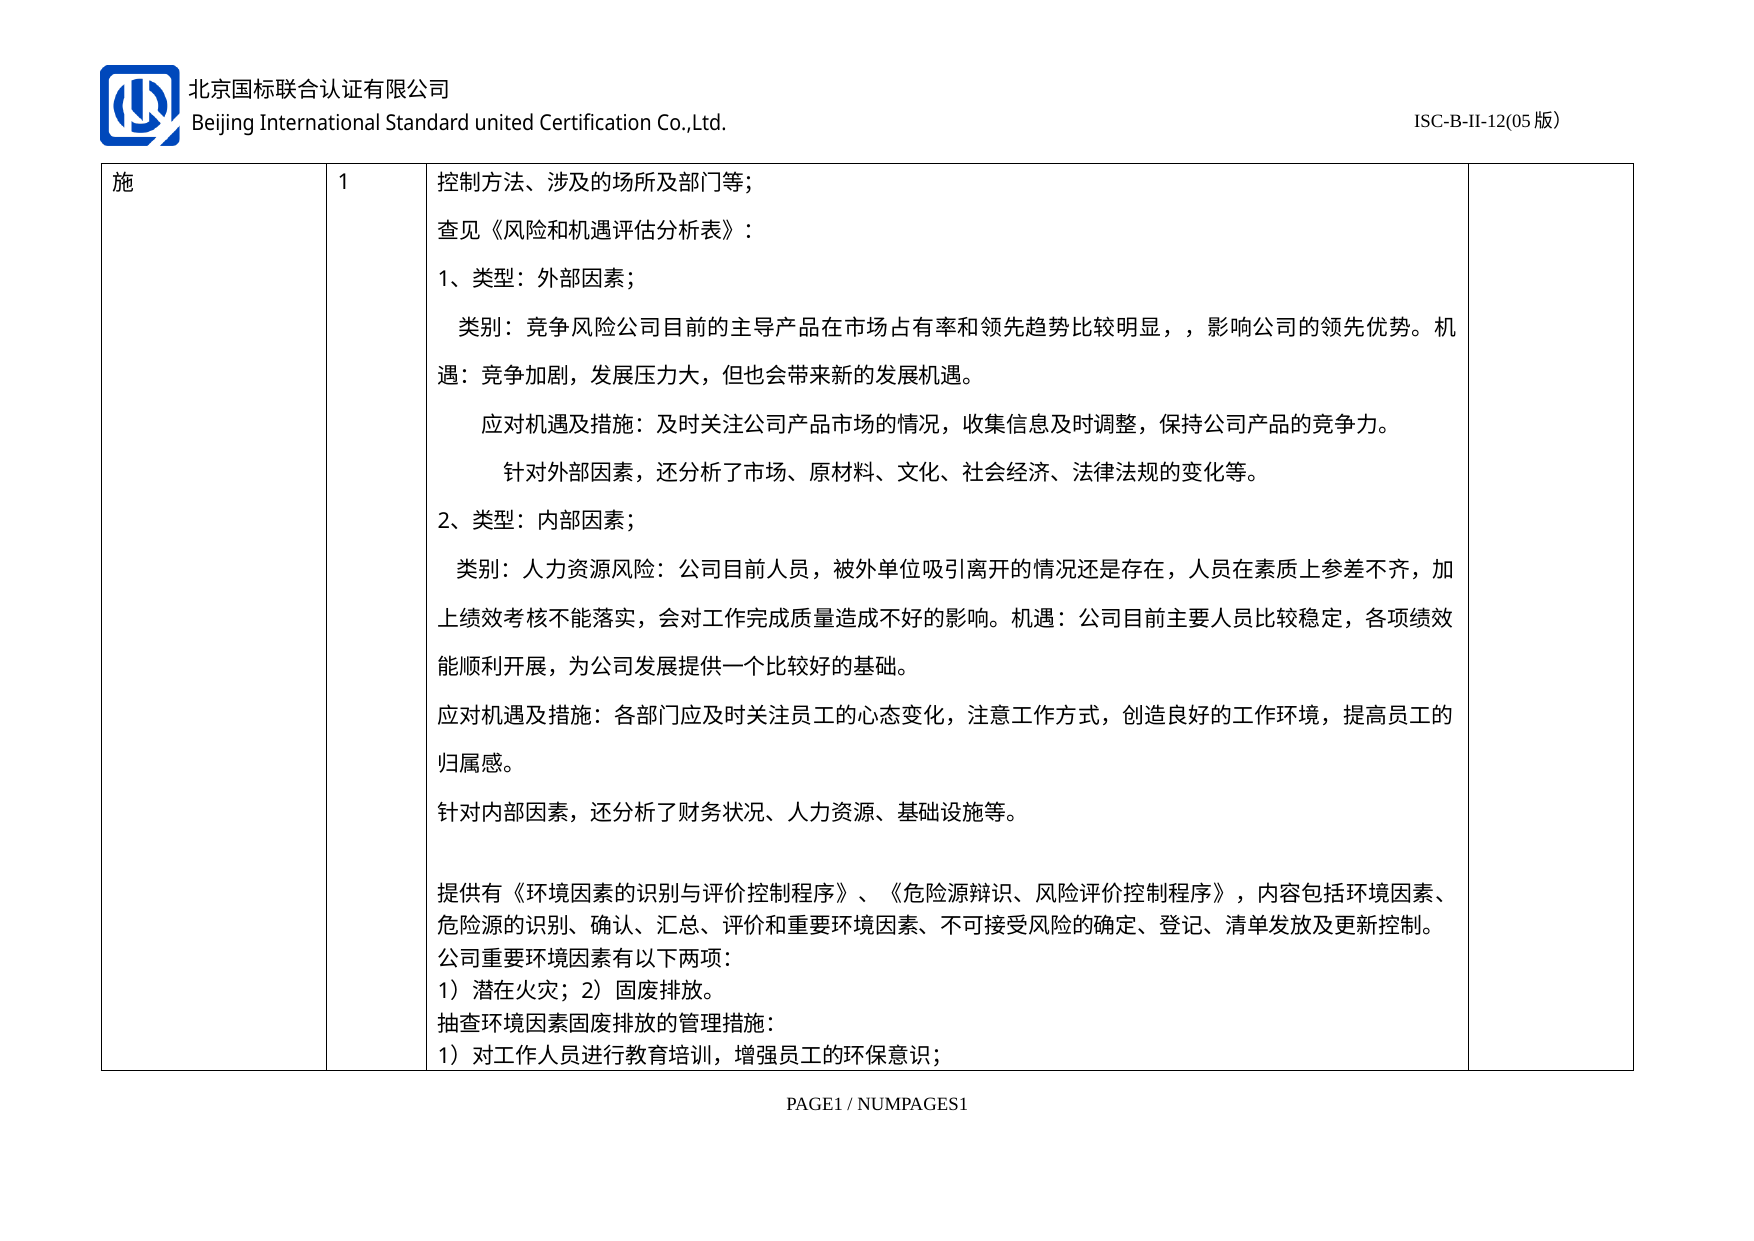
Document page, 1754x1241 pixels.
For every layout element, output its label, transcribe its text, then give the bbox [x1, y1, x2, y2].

table_cell 应对风险和机遇的措施 [102, 164, 326, 1070]
picture [100, 65, 180, 146]
table_cell QEO:6.1 [327, 164, 426, 1070]
table_cell [1469, 164, 1633, 1070]
